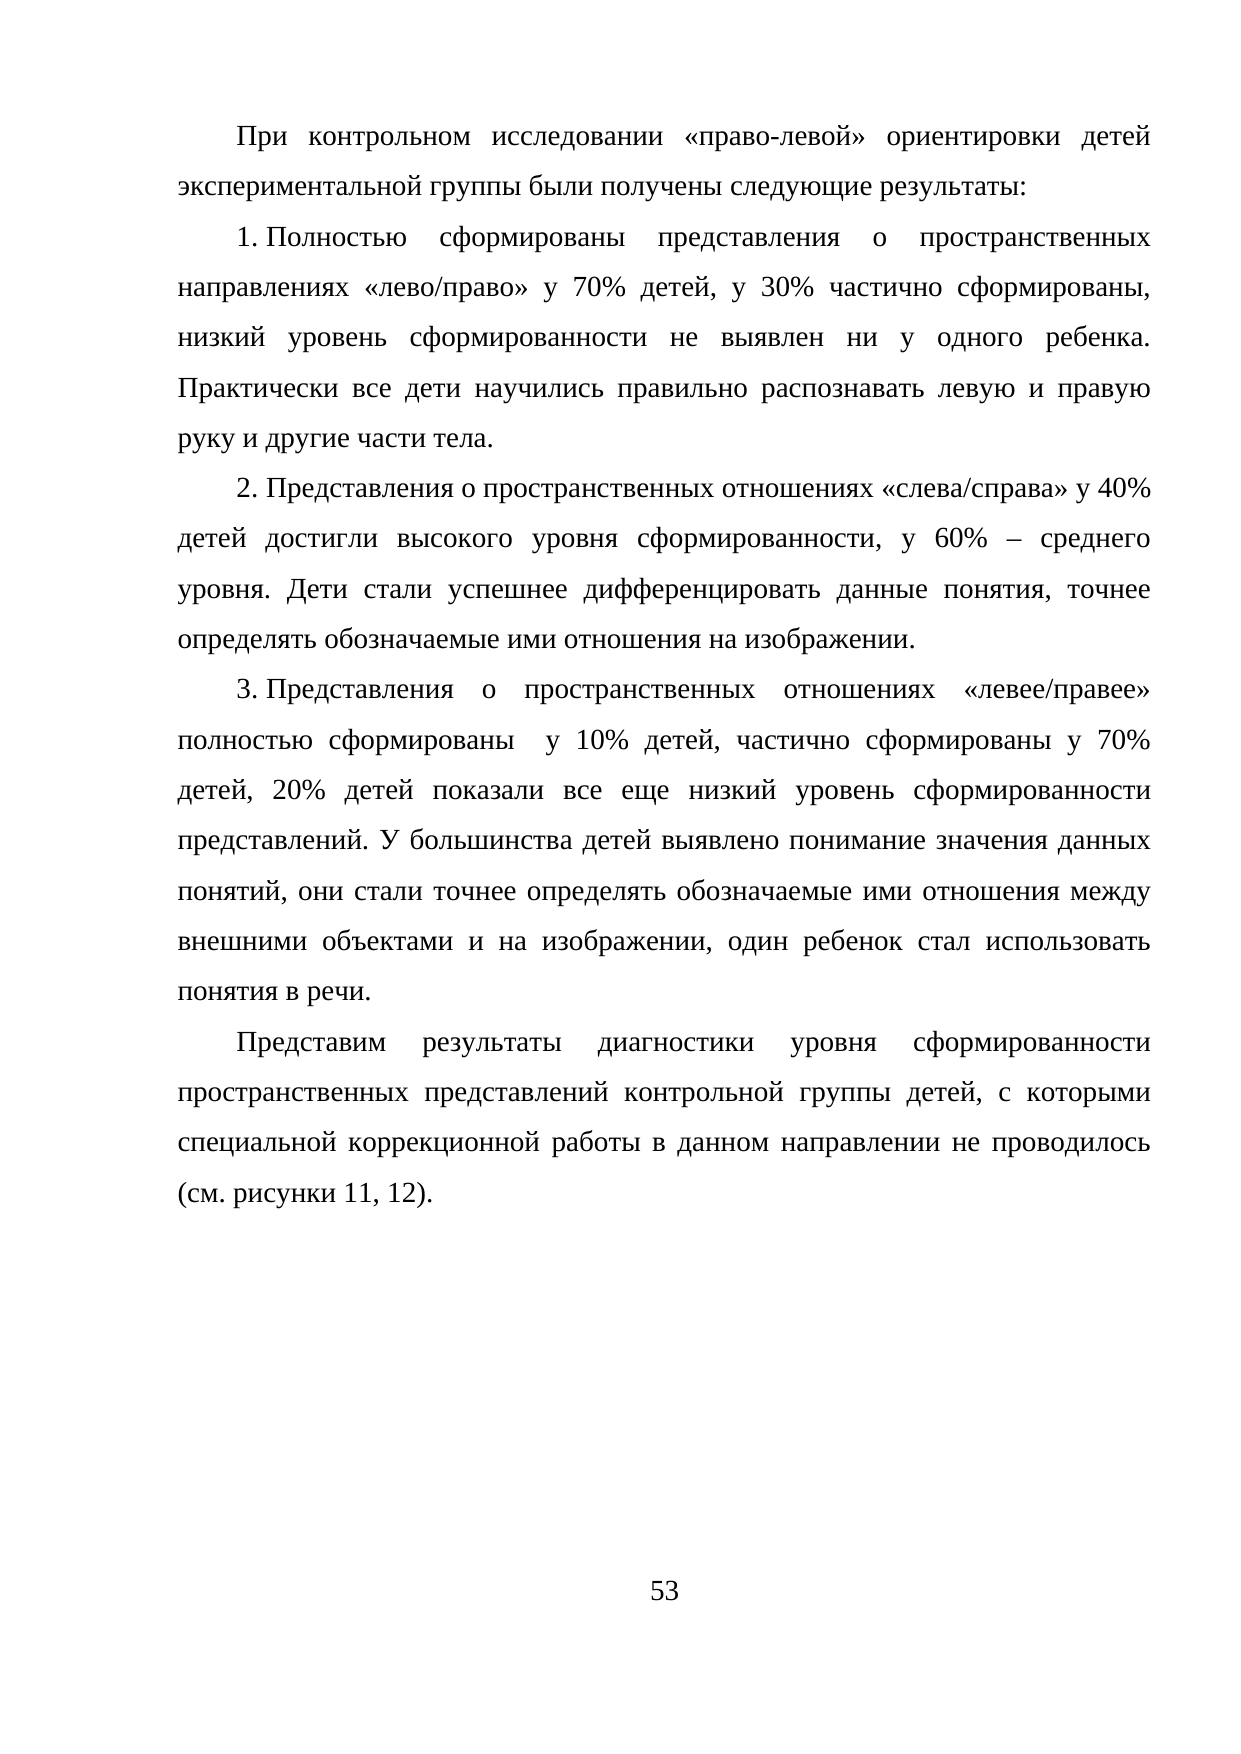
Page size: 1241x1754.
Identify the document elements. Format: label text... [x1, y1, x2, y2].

text Представим результаты диагностики уровня сформированности пространственных представлений контрольной группы детей, с которыми специальной коррекционной работы в данном направлении не проводилось (см. рисунки 11, 12). [177, 1024, 1152, 1208]
list Представления о пространственных отношениях «левее/правее» полностью сформированы у 10% детей, частично сформированы у 70% детей, 20% детей показали все еще низкий уровень сформированности представлений. У большинства детей выявлено понимание значения данных понятий, они стали точнее определять обозначаемые ими отношения между внешними объектами и на изображении, один ребенок стал использовать понятия в речи. [177, 672, 1152, 1007]
text При контрольном исследовании «право-левой» ориентировки детей экспериментальной группы были получены следующие результаты: [177, 118, 1152, 202]
list Представления о пространственных отношениях «слева/справа» у 40% детей достигли высокого уровня сформированности, у 60% – среднего уровня. Дети стали успешнее дифференцировать данные понятия, точнее определять обозначаемые ими отношения на изображении. [177, 470, 1152, 655]
list Полностью сформированы представления о пространственных направлениях «лево/право» у 70% детей, у 30% частично сформированы, низкий уровень сформированности не выявлен ни у одного ребенка. Практически все дети научились правильно распознавать левую и правую руку и другие части тела. [177, 219, 1152, 453]
